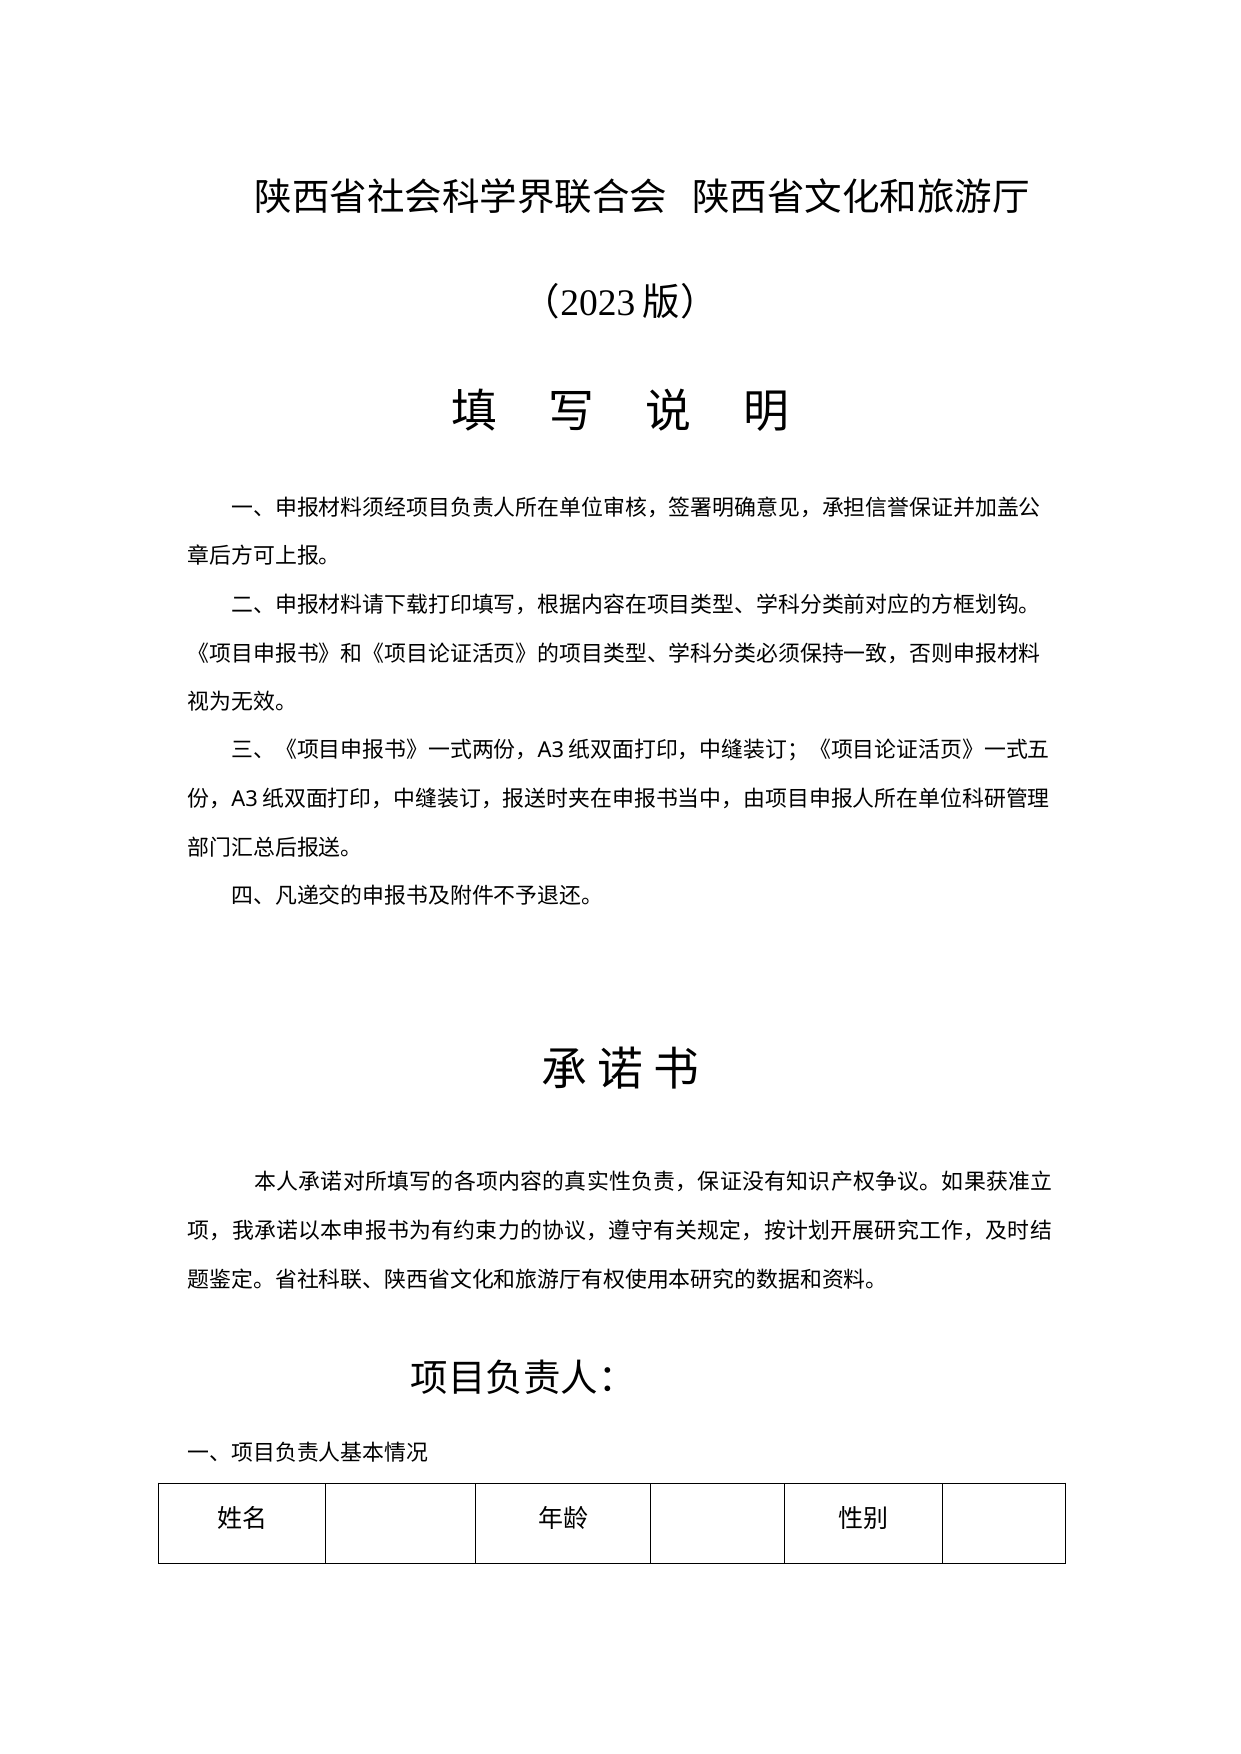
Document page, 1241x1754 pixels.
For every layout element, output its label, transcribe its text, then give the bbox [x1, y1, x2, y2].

text （2023版） [187, 267, 1053, 332]
text 一、申报材料须经项目负责人所在单位审核，签署明确意见，承担信誉保证并加盖公章后方可上报。 [187, 489, 1053, 571]
text 二、申报材料请下载打印填写，根据内容在项目类型、学科分类前对应的方框划钩。《项目申报书》和《项目论证活页》的项目类型、学科分类必须保持一致，否则申报材料视为无效。 [187, 586, 1053, 716]
table_header [943, 1484, 1065, 1563]
text 本人承诺对所填写的各项内容的真实性负责，保证没有知识产权争议。如果获准立项，我承诺以本申报书为有约束力的协议，遵守有关规定，按计划开展研究工作，及时结题鉴定。省社科联、陕西省文化和旅游厅有权使用本研究的数据和资料。 [187, 1164, 1053, 1294]
text 陕西省社会科学界联合会 陕西省文化和旅游厅 [231, 162, 1053, 227]
text 一、项目负责人基本情况 [187, 1434, 1053, 1467]
text 承 诺 书 [187, 1017, 1053, 1114]
table_header 性别 [785, 1484, 942, 1563]
text 四、凡递交的申报书及附件不予退还。 [187, 878, 1053, 911]
table_header 年龄 [476, 1484, 650, 1563]
table_header [651, 1484, 784, 1563]
table_header 姓名 [159, 1484, 325, 1563]
text 三、《项目申报书》一式两份，A3纸双面打印，中缝装订；《项目论证活页》一式五份，A3纸双面打印，中缝装订，报送时夹在申报书当中，由项目申报人所在单位科研管理部门汇总后报送。 [187, 732, 1053, 862]
text 项目负责人： [187, 1342, 1053, 1407]
table_header [326, 1484, 475, 1563]
text 填 写 说 明 [187, 359, 1053, 456]
